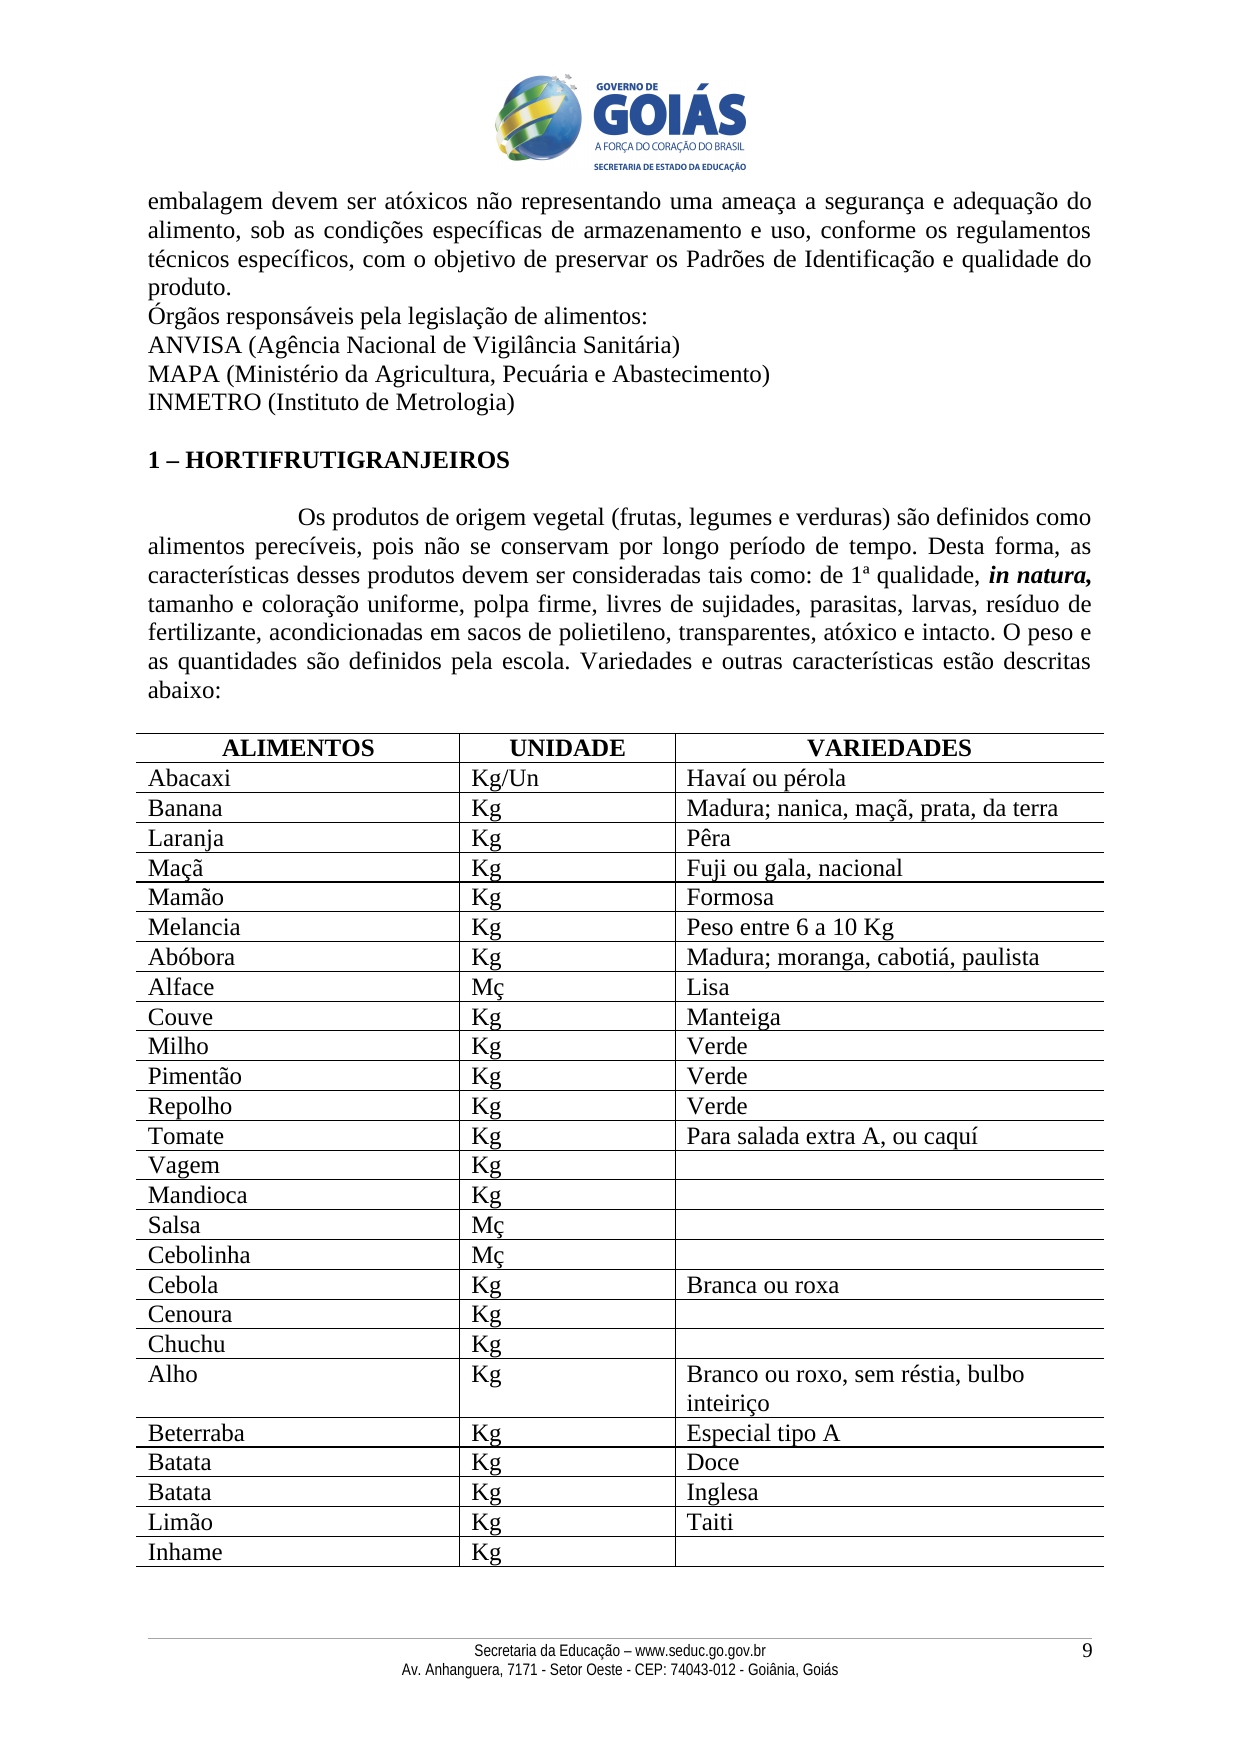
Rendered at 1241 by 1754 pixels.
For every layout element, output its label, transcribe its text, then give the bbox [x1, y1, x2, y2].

table_cell [676, 1329, 1104, 1358]
table_cell Kg [460, 1300, 675, 1328]
table_cell Manteiga [676, 1002, 1104, 1030]
table_cell Kg [460, 1329, 675, 1358]
table_cell Laranja [136, 823, 459, 852]
table_cell Kg [460, 1507, 675, 1536]
table_cell Kg [460, 1418, 675, 1446]
table_cell Lisa [676, 972, 1104, 1001]
table_cell Maçã [136, 853, 459, 881]
table_cell Mç [460, 972, 675, 1001]
table_cell Kg [460, 1359, 675, 1417]
table_cell Kg [460, 793, 675, 822]
table_cell Doce [676, 1448, 1104, 1476]
table_cell Verde [676, 1031, 1104, 1060]
text MAPA (Ministério da Agricultura, Pecuária e Abastecimento) [148, 359, 1092, 387]
table_cell Batata [136, 1448, 459, 1476]
table_cell Especial tipo A [676, 1418, 1104, 1446]
text ANVISA (Agência Nacional de Vigilância Sanitária) [148, 330, 1092, 359]
table_cell Madura; moranga, cabotiá, paulista [676, 942, 1104, 971]
table_cell Havaí ou pérola [676, 763, 1104, 792]
table_cell Para salada extra A, ou caquí [676, 1121, 1104, 1149]
table_cell Limão [136, 1507, 459, 1536]
table_cell Couve [136, 1002, 459, 1030]
table_cell Madura; nanica, maçã, prata, da terra [676, 793, 1104, 822]
table_cell Kg [460, 942, 675, 971]
table_cell [676, 1537, 1104, 1566]
table_cell Kg [460, 1180, 675, 1209]
table_cell Cebola [136, 1270, 459, 1298]
table_cell Chuchu [136, 1329, 459, 1358]
table_cell Pêra [676, 823, 1104, 852]
text INMETRO (Instituto de Metrologia) [148, 387, 1092, 416]
table_cell Alho [136, 1359, 459, 1417]
table_cell Abacaxi [136, 763, 459, 792]
table_cell Kg [460, 1477, 675, 1506]
table_cell Beterraba [136, 1418, 459, 1446]
table_header ALIMENTOS [136, 734, 459, 762]
table_cell Mç [460, 1240, 675, 1269]
table_cell [676, 1151, 1104, 1179]
table_cell [676, 1180, 1104, 1209]
text 1 – HORTIFRUTIGRANJEIROS [148, 445, 1092, 474]
table_cell Mandioca [136, 1180, 459, 1209]
table_cell Kg [460, 1031, 675, 1060]
table_cell Kg [460, 1448, 675, 1476]
table_cell Formosa [676, 883, 1104, 911]
picture [495, 74, 746, 172]
table_cell Taiti [676, 1507, 1104, 1536]
table_cell Kg [460, 1151, 675, 1179]
text Os produtos de origem vegetal (frutas, legumes e verduras) são definidos como alimentos perecíveis, pois não se conservam por longo período de tempo. Desta forma, as características desses produtos devem ser consideradas tais como: de 1ª qualidade, in natura, tamanho e coloração uniforme, polpa firme, livres de sujidades, parasitas, larvas, resíduo de fertilizante, acondicionadas em sacos de polietileno, transparentes, atóxico e intacto. O peso e as quantidades são definidos pela escola. Variedades e outras características estão descritas abaixo: [148, 502, 1092, 704]
table_cell Abóbora [136, 942, 459, 971]
table_cell Kg [460, 1537, 675, 1566]
table_cell Kg [460, 883, 675, 911]
table_cell Cebolinha [136, 1240, 459, 1269]
table_cell Verde [676, 1061, 1104, 1090]
table_cell Tomate [136, 1121, 459, 1149]
table_cell Kg [460, 823, 675, 852]
table_cell Kg [460, 1002, 675, 1030]
table_cell Kg [460, 853, 675, 881]
table_cell Cenoura [136, 1300, 459, 1328]
table_cell Branco ou roxo, sem réstia, bulbo inteiriço [676, 1359, 1104, 1417]
table_cell Vagem [136, 1151, 459, 1179]
table_header UNIDADE [460, 734, 675, 762]
text Órgãos responsáveis pela legislação de alimentos: [148, 301, 1092, 330]
table_cell Kg [460, 1270, 675, 1298]
table_cell Banana [136, 793, 459, 822]
table_cell Kg [460, 1121, 675, 1149]
table_cell Pimentão [136, 1061, 459, 1090]
table_cell [676, 1210, 1104, 1239]
table_cell Inglesa [676, 1477, 1104, 1506]
table_cell Fuji ou gala, nacional [676, 853, 1104, 881]
table_cell Kg [460, 1091, 675, 1120]
table_cell Peso entre 6 a 10 Kg [676, 912, 1104, 941]
table_cell Batata [136, 1477, 459, 1506]
table_header VARIEDADES [676, 734, 1104, 762]
table_cell Verde [676, 1091, 1104, 1120]
table_cell Kg [460, 912, 675, 941]
table_cell Melancia [136, 912, 459, 941]
table_cell Repolho [136, 1091, 459, 1120]
table_cell [676, 1240, 1104, 1269]
table_cell [676, 1300, 1104, 1328]
table_cell Milho [136, 1031, 459, 1060]
table_cell Inhame [136, 1537, 459, 1566]
table_cell Mç [460, 1210, 675, 1239]
table_cell Alface [136, 972, 459, 1001]
table_cell Mamão [136, 883, 459, 911]
table_cell Salsa [136, 1210, 459, 1239]
table_cell Branca ou roxa [676, 1270, 1104, 1298]
table_cell Kg/Un [460, 763, 675, 792]
table_cell Kg [460, 1061, 675, 1090]
